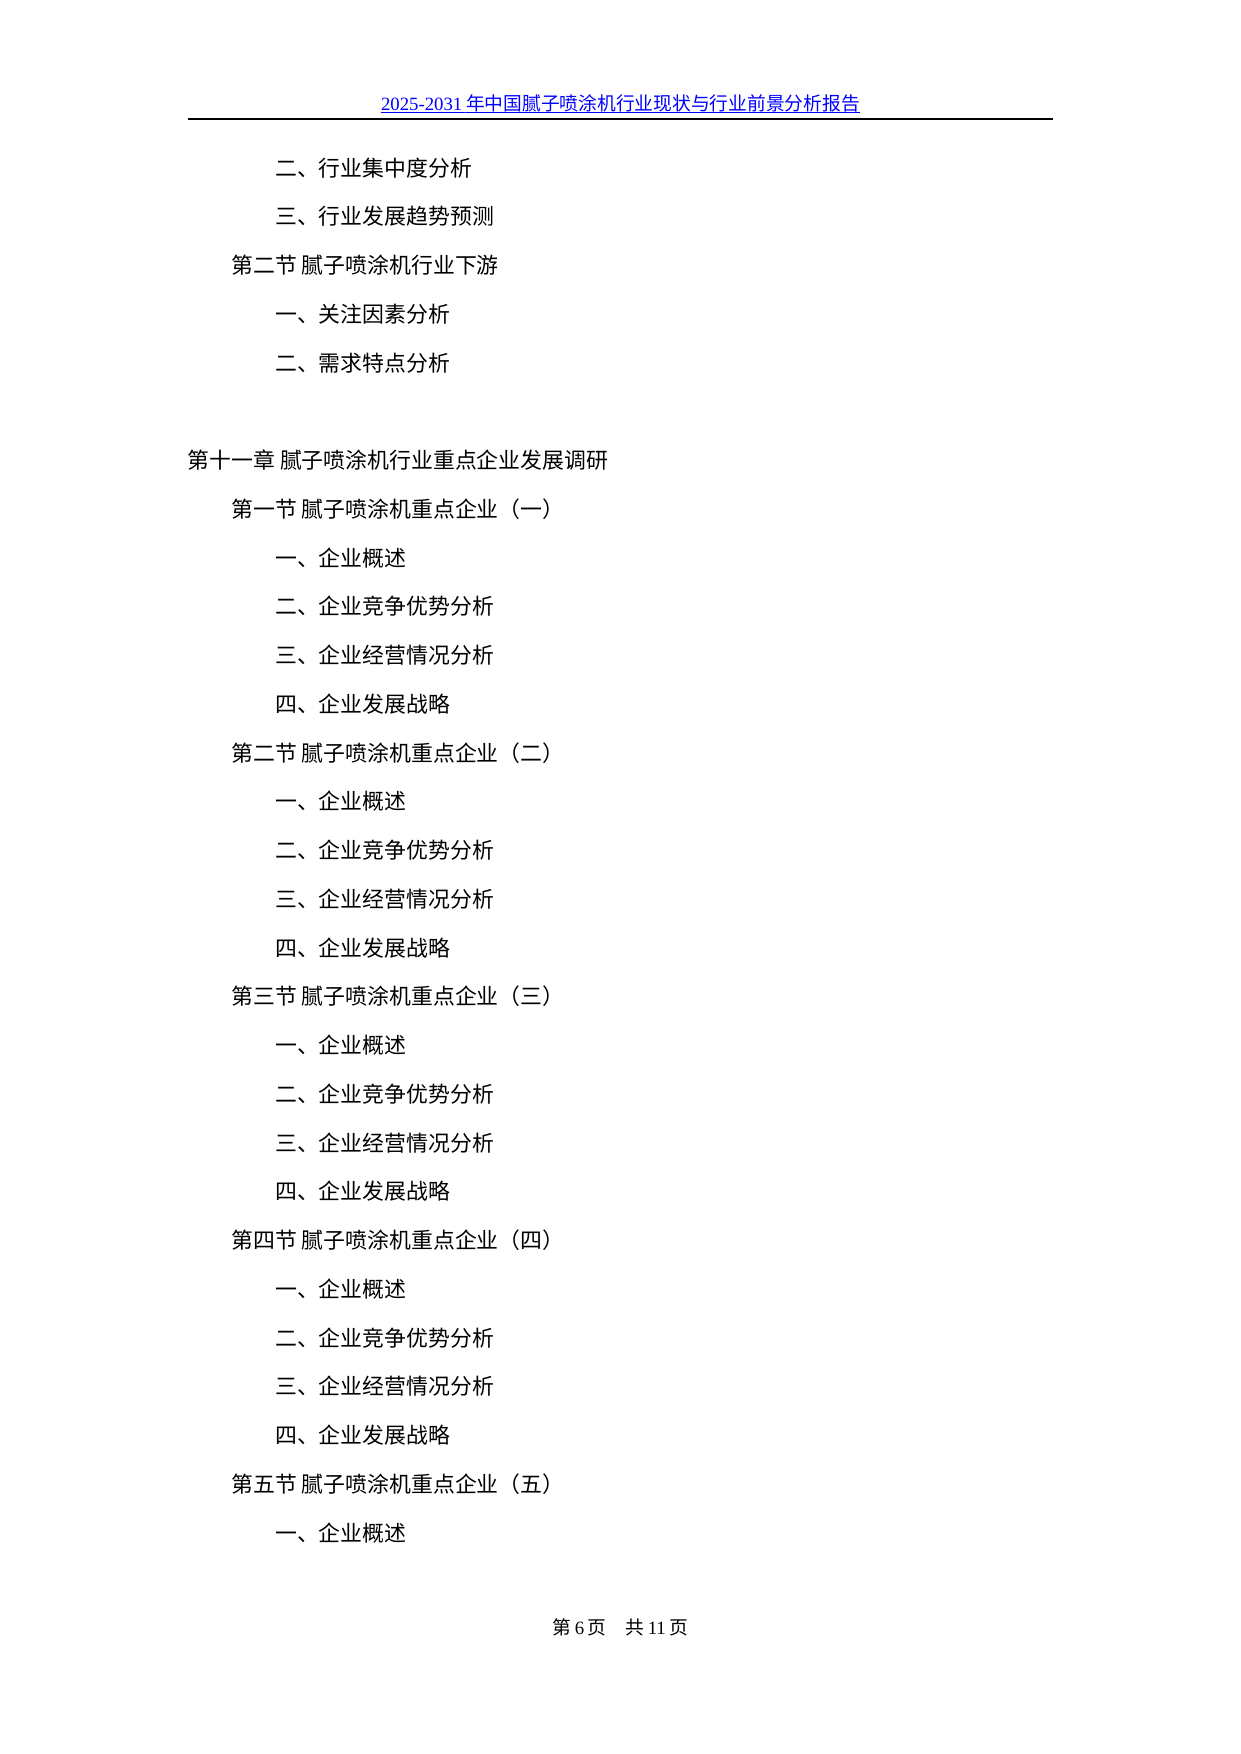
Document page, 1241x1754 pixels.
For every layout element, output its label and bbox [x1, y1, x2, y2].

text [187, 150, 1053, 1548]
